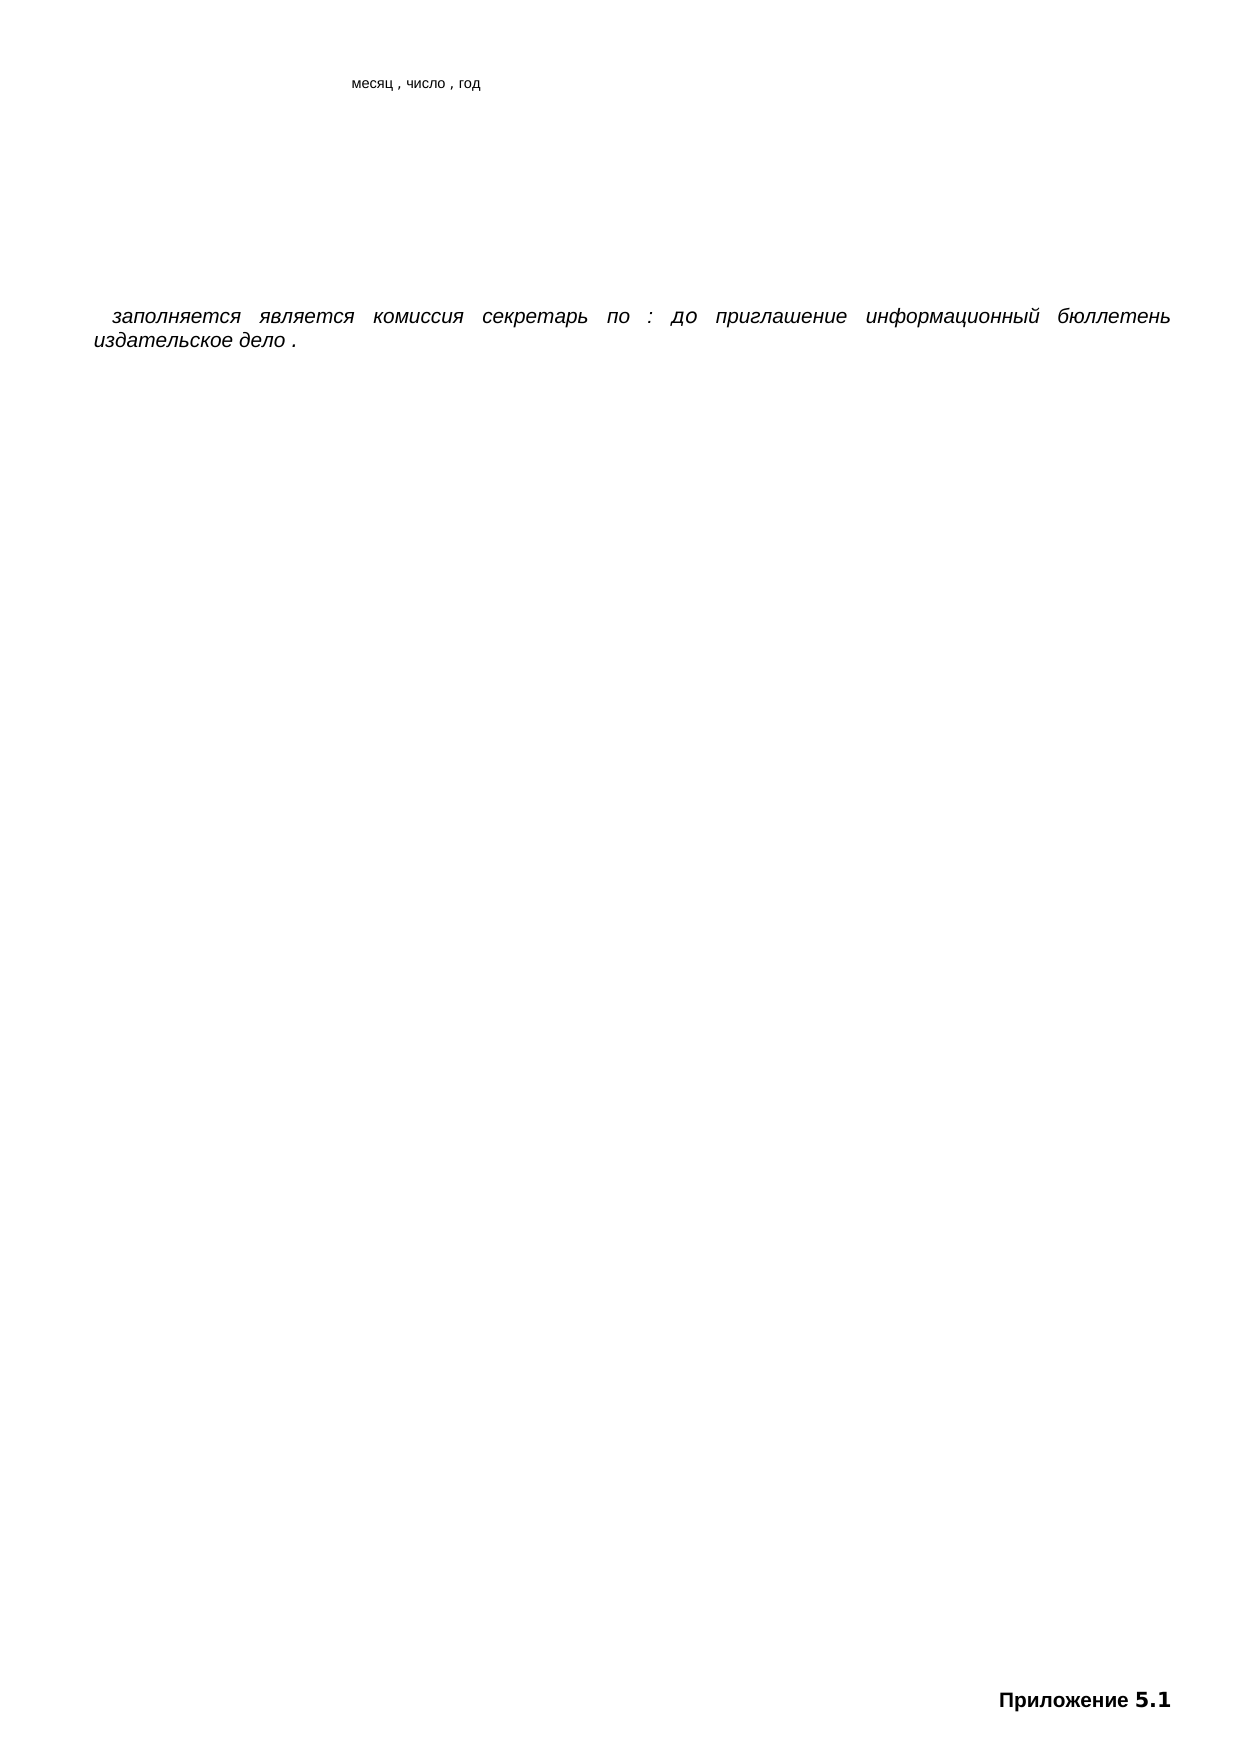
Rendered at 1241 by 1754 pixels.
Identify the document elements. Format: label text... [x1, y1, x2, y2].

text месяц , число , год [94, 75, 1171, 104]
text заполняется является комиссия секретарь по : до приглашение информационный бюллетень издательское дело . [94, 304, 1171, 353]
text Приложение 5.1 [94, 1688, 1171, 1712]
